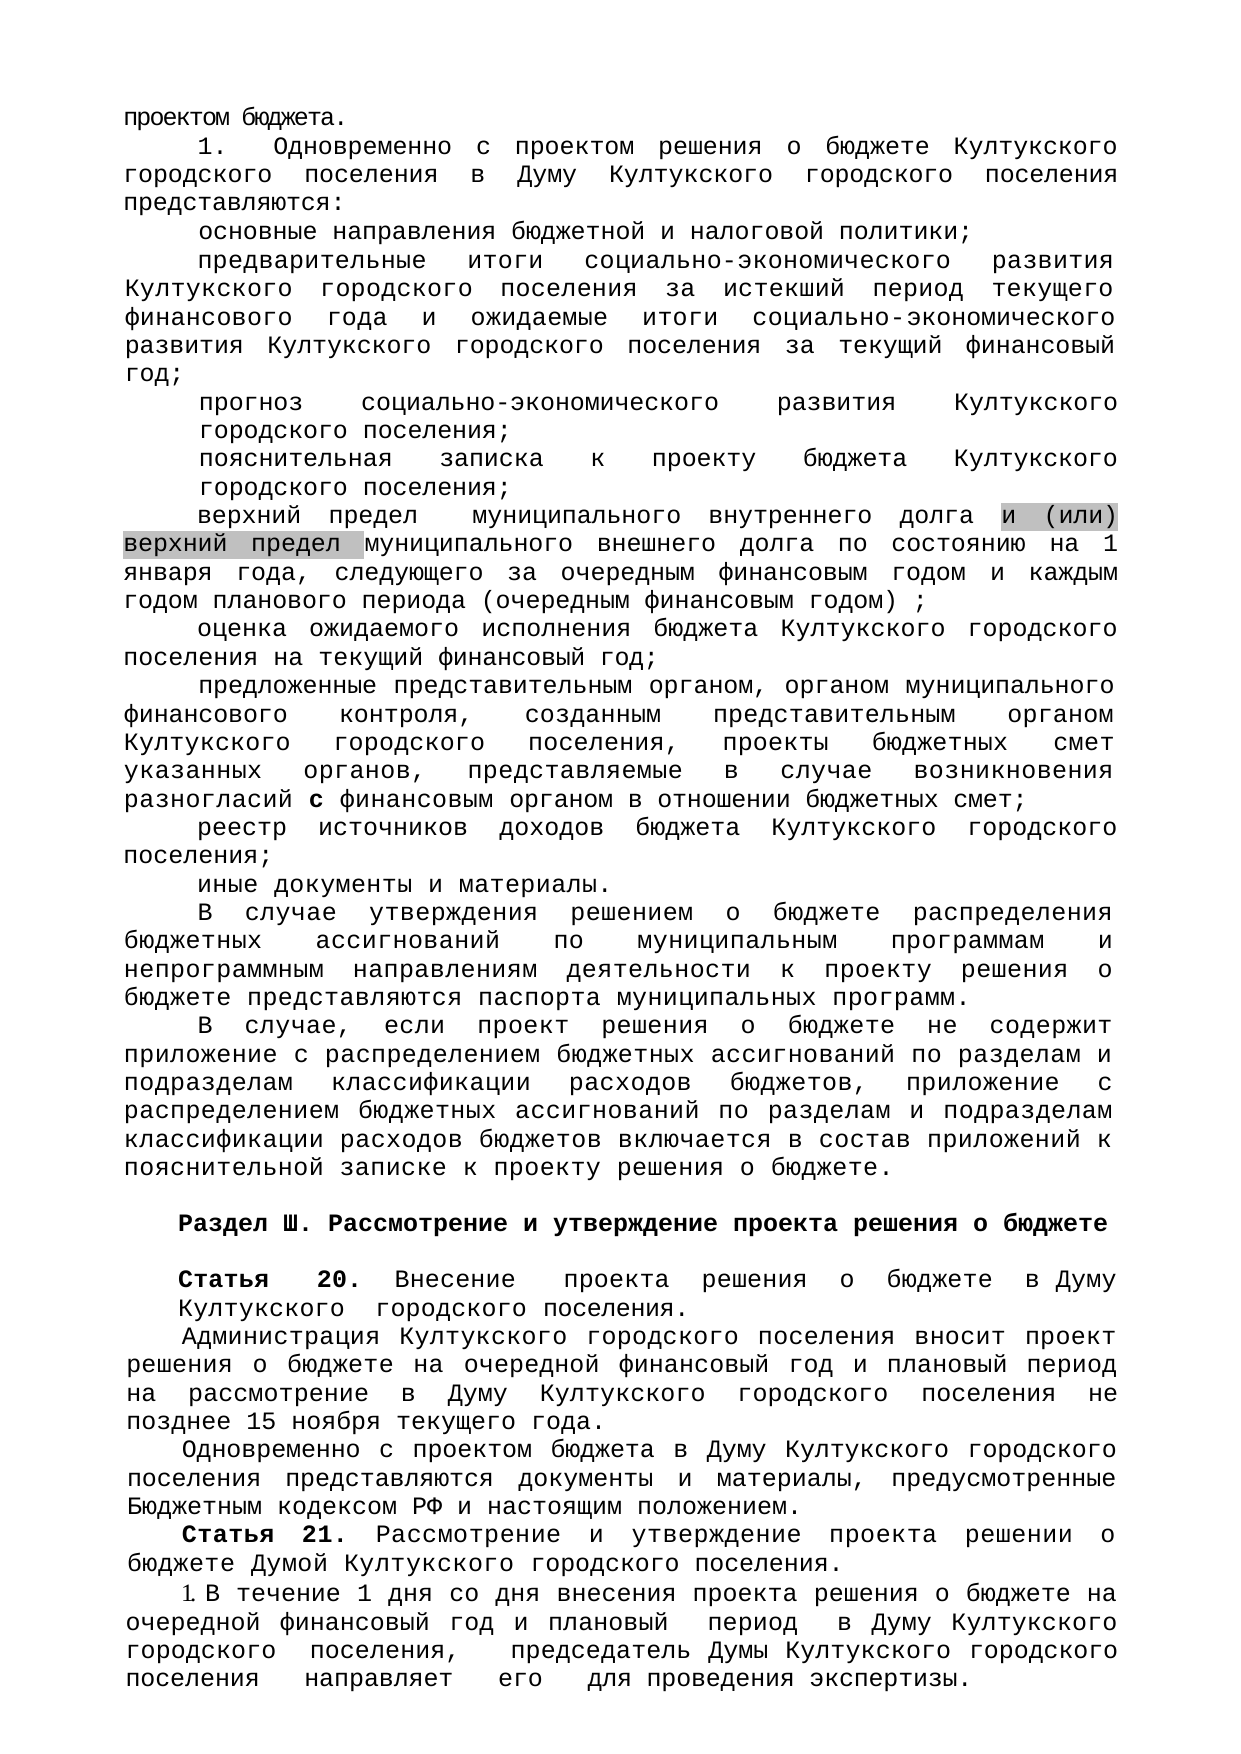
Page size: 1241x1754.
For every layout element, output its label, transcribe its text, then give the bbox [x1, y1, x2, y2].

text прогноз социально-экономического развития Култукского городского поселения; [199, 389, 1118, 446]
text В случае, если проект решения о бюджете не содержит приложение с распределением бюджетных ассигнований по разделам и подразделам классификации расходов бюджетов, приложение с распределением бюджетных ассигнований по разделам и подразделам классификации расходов бюджетов включается в состав приложений к пояснительной записке к проекту решения о бюджете. [124, 1013, 1113, 1183]
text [123, 105, 1118, 133]
list Одновременно с проектом решения о бюджете Култукского городского поселения в Думу Култукского городского поселения представляются: [123, 133, 1118, 218]
text Одновременно с проектом бюджета в Думу Култукского городского поселения представляются документы и материалы, предусмотренные Бюджетным кодексом РФ и настоящим положением. [127, 1437, 1116, 1522]
text пояснительная записка к проекту бюджета Култукского городского поселения; [199, 446, 1118, 502]
text оценка ожидаемого исполнения бюджета Култукского городского поселения на текущий финансовый год; [123, 616, 1118, 672]
list В течение 1 дня со дня внесения проекта решения о бюджете на очередной финансовый год и плановый период в Думу Култукского городского поселения, председатель Думы Култукского городского поселения направляет его для проведения экспертизы. [125, 1578, 1118, 1694]
text предварительные итоги социально-экономического развития Култукского городского поселения за истекший период текущего финансового года и ожидаемые итоги социально-экономического развития Култукского городского поселения за текущий финансовый год; [124, 247, 1115, 389]
text В случае утверждения решением о бюджете распределения бюджетных ассигнований по муниципальным программам и непрограммным направлениям деятельности к проекту решения о бюджете представляются паспорта муниципальных программ. [124, 900, 1113, 1013]
text иные документы и материалы. [123, 871, 1113, 900]
text основные направления бюджетной и налоговой политики; [198, 218, 1118, 247]
text Администрация Култукского городского поселения вносит проект решения о бюджете на очередной финансовый год и плановый период на рассмотрение в Думу Култукского городского поселения не позднее 15 ноября текущего года. [126, 1323, 1118, 1437]
text реестр источников доходов бюджета Култукского городского поселения; [123, 815, 1118, 871]
text Статья 20. Внесение проекта решения о бюджете в Думу Култукского городского поселения. [178, 1267, 1118, 1323]
text Статья 21. Рассмотрение и утверждение проекта решении о бюджете Думой Култукского городского поселения. [127, 1522, 1116, 1578]
text Раздел Ш. Рассмотрение и утверждение проекта решения о бюджете [178, 1211, 1118, 1239]
text предложенные представительным органом, органом муниципального финансового контроля, созданным представительным органом Култукского городского поселения, проекты бюджетных смет указанных органов, представляемые в случае возникновения разногласий с финансовым органом в отношении бюджетных смет; [124, 673, 1114, 815]
